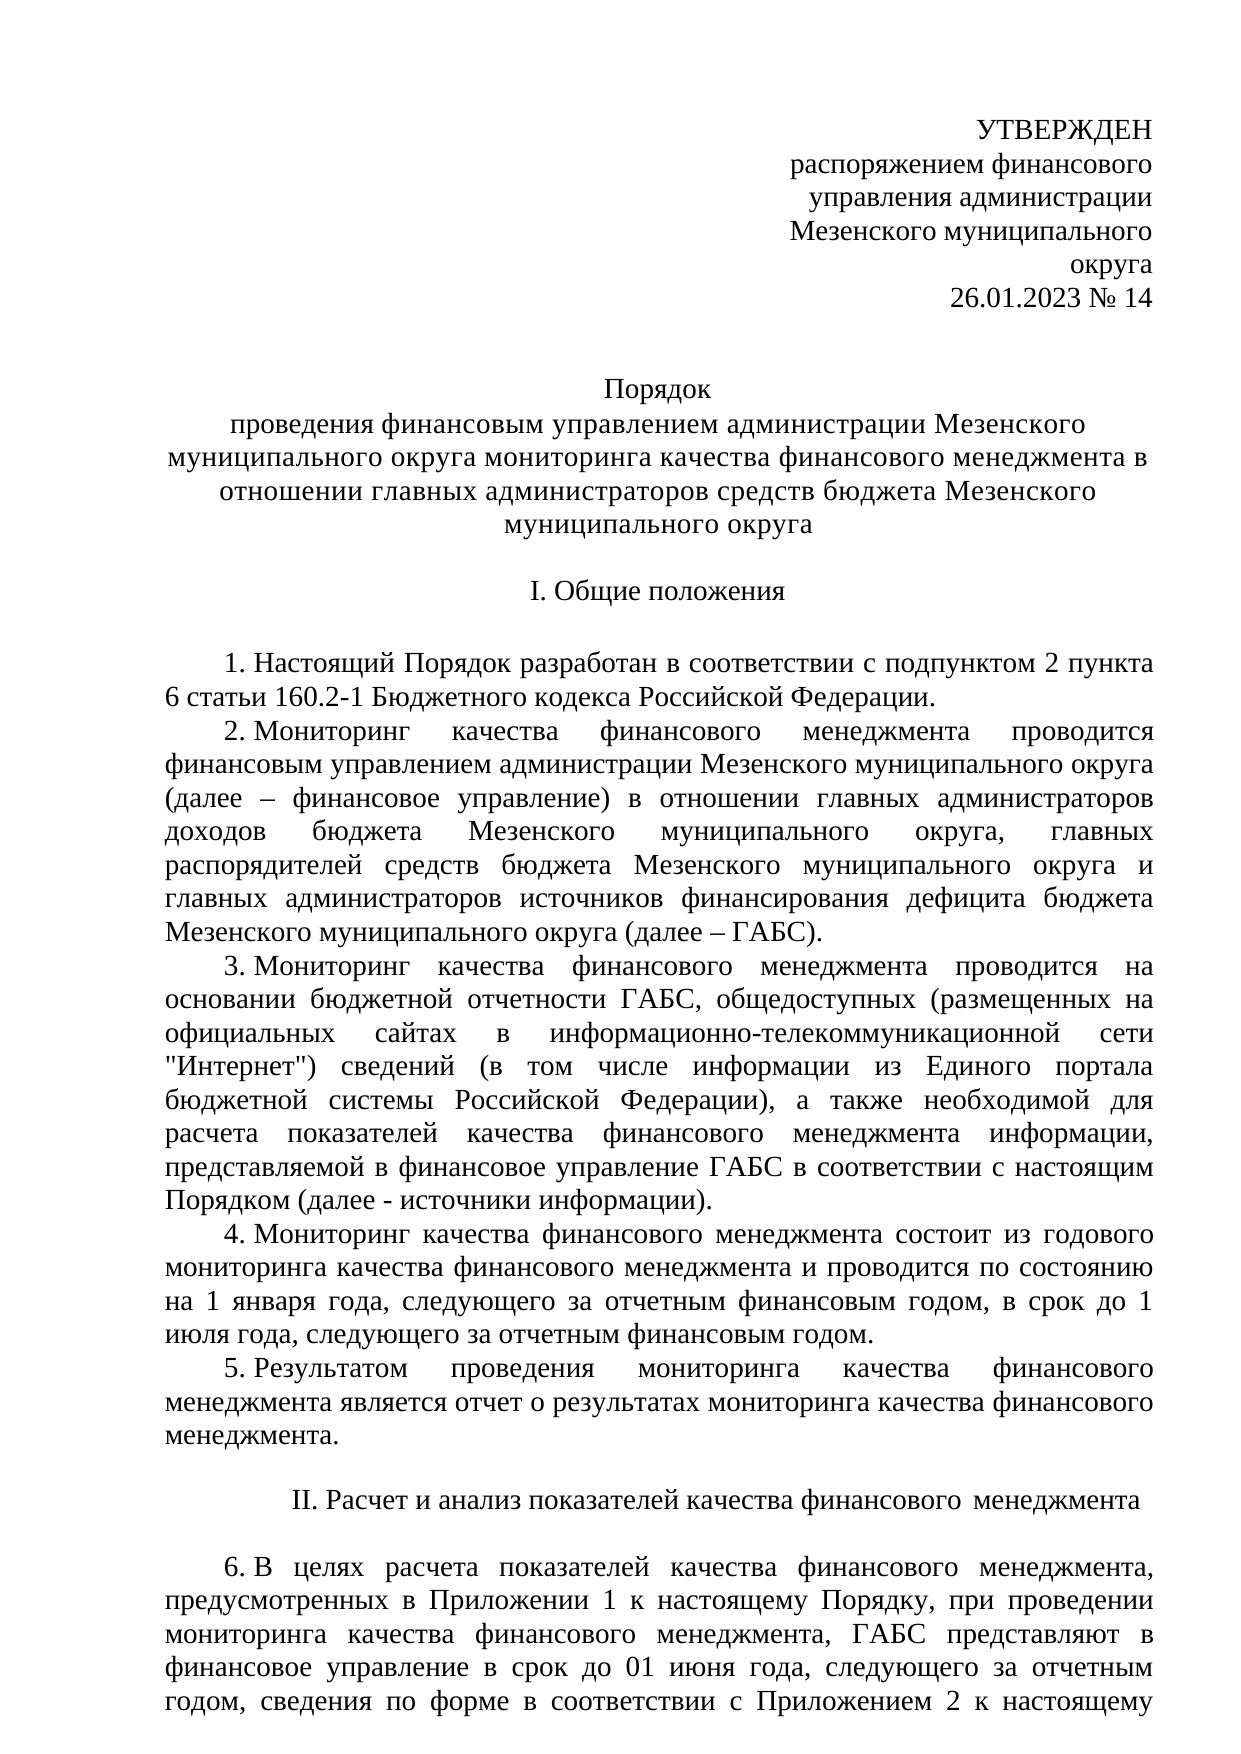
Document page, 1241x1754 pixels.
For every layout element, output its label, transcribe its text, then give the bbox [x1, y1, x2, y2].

text 26.01.2023 № 14 [164, 280, 1152, 314]
list Мониторинг качества финансового менеджмента проводится финансовым управлением администрации Мезенского муниципального округа (далее – финансовое управление) в отношении главных администраторов доходов бюджета Мезенского муниципального округа, главных распорядителей средств бюджета Мезенского муниципального округа и главных администраторов источников финансирования дефицита бюджета Мезенского муниципального округа (далее – ГАБС). [164, 713, 1154, 947]
text II. Расчет и анализ показателей качества финансового менеджмента [277, 1482, 1154, 1516]
text УТВЕРЖДЕН [164, 112, 1152, 146]
text распоряжением финансового [164, 146, 1152, 179]
text Мезенского муниципального [164, 213, 1152, 247]
list Мониторинг качества финансового менеджмента проводится на основании бюджетной отчетности ГАБС, общедоступных (размещенных на официальных сайтах в информационно-телекоммуникационной сети "Интернет") сведений (в том числе информации из Единого портала бюджетной системы Российской Федерации), а также необходимой для расчета показателей качества финансового менеджмента информации, представляемой в финансовое управление ГАБС в соответствии с настоящим Порядком (далее - источники информации). [164, 948, 1154, 1216]
text проведения финансовым управлением администрации Мезенского муниципального округа мониторинга качества финансового менеджмента в отношении главных администраторов средств бюджета Мезенского муниципального округа [164, 406, 1152, 540]
text Порядок [559, 371, 756, 405]
list Настоящий Порядок разработан в соответствии с подпунктом 2 пункта 6 статьи 160.2-1 Бюджетного кодекса Российской Федерации. [164, 646, 1154, 713]
list Результатом проведения мониторинга качества финансового менеджмента является отчет о результатах мониторинга качества финансового менеджмента. [164, 1350, 1154, 1451]
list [164, 1549, 1154, 1716]
text округа [164, 247, 1152, 280]
list Мониторинг качества финансового менеджмента состоит из годового мониторинга качества финансового менеджмента и проводится по состоянию на 1 января года, следующего за отчетным финансовым годом, в срок до 1 июля года, следующего за отчетным финансовым годом. [164, 1216, 1154, 1350]
text управления администрации [164, 179, 1152, 213]
text І. Общие положения [173, 573, 1142, 607]
